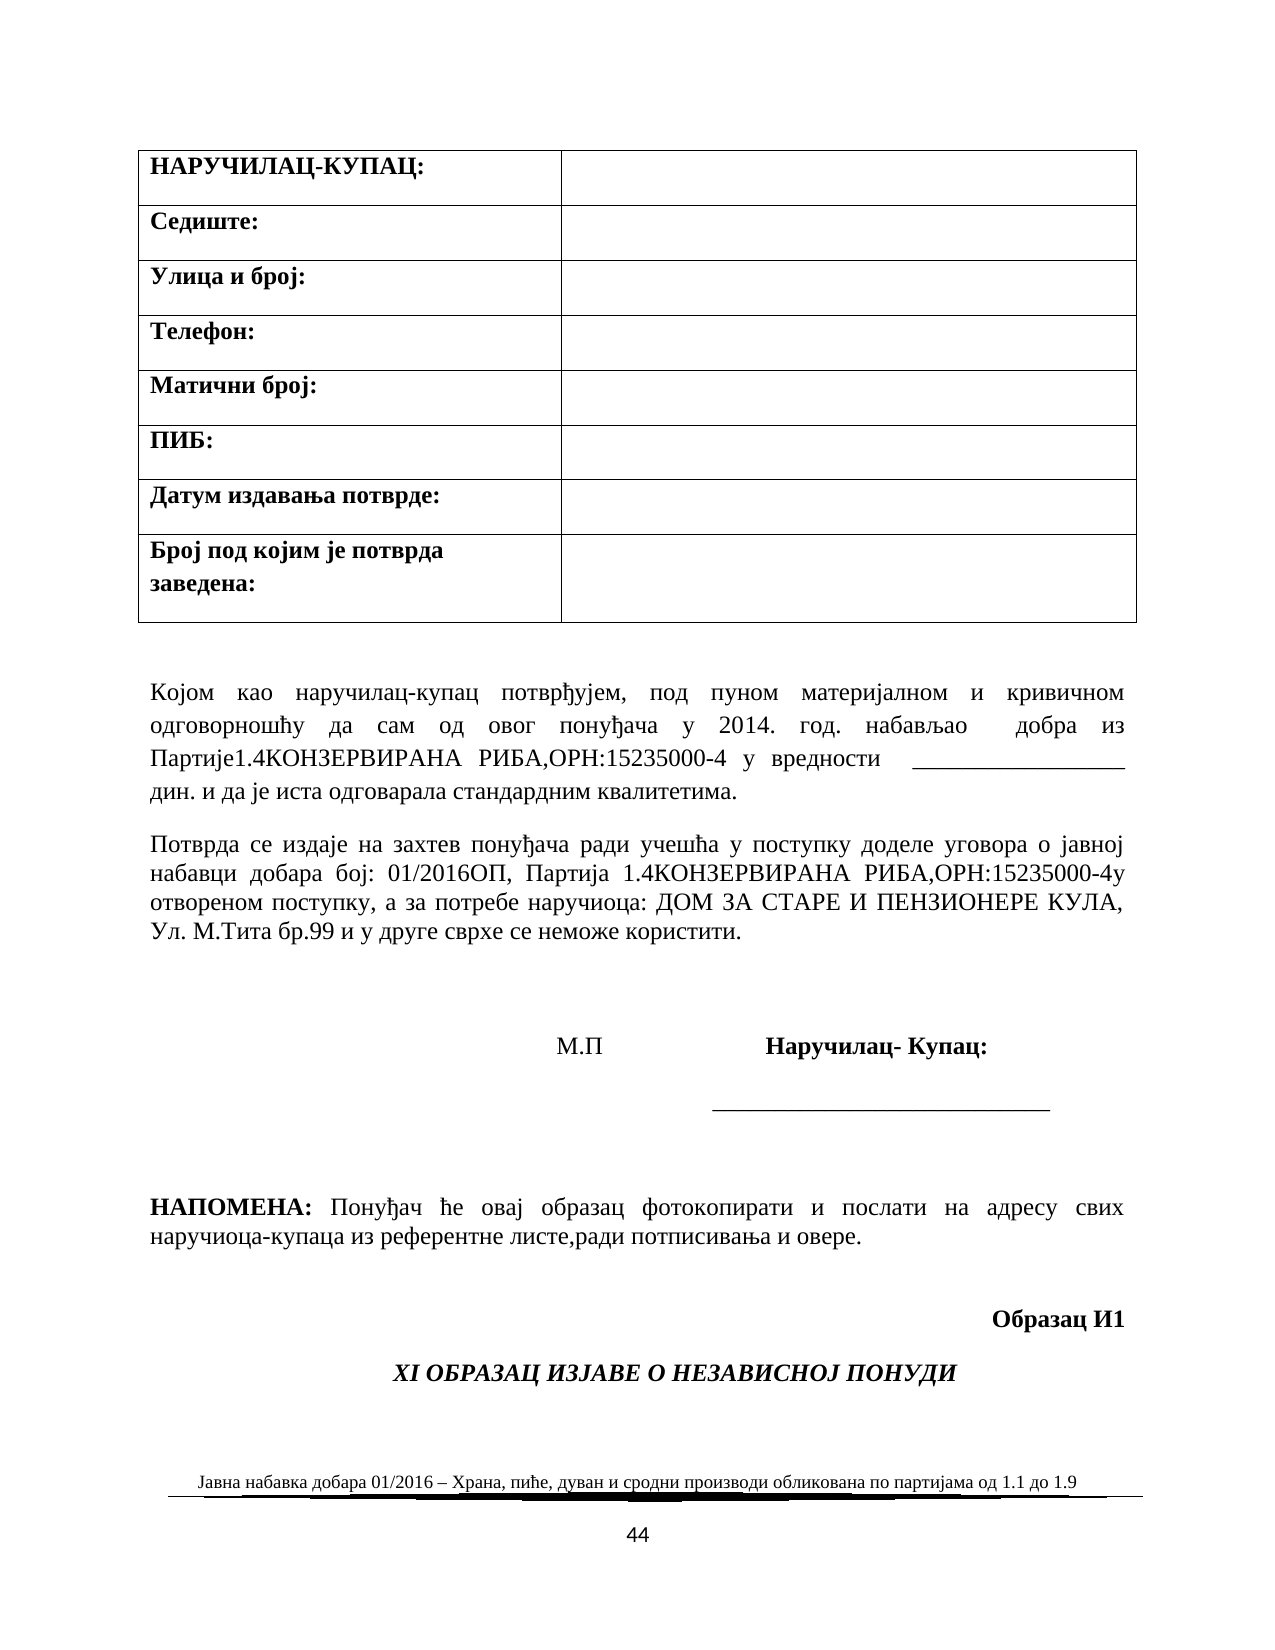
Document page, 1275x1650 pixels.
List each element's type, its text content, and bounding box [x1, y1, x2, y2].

text XI ОБРАЗАЦ ИЗЈАВЕ О НЕЗАВИСНОЈ ПОНУДИ [225, 1358, 1125, 1386]
table_cell [562, 426, 1136, 479]
table_header НАРУЧИЛАЦ-КУПАЦ: [139, 151, 561, 205]
table_header [562, 151, 1136, 205]
table_cell [562, 535, 1136, 622]
table_cell Улица и број: [139, 261, 561, 315]
table_cell [562, 316, 1136, 369]
text Којом као наручилац-купац потврђујем, под пуном материјалном и кривичном одговорношћу да сам од овог понуђача у 2014. год. набављао добра из Партије1.4КОНЗЕРВИРАНА РИБА,ОРН:15235000-4 у вредности _________________ дин. и да је иста одговарала стандардним квалитетима. [150, 677, 1125, 804]
text Потврда се издаје на захтев понуђача ради учешћа у поступку доделе уговора о јавној набавци добара бој: 01/2016OП, Партија 1.4КОНЗЕРВИРАНА РИБА,ОРН:15235000-4у отвореном поступку, а за потребе наручиоца: ДОМ ЗА СТАРЕ И ПЕНЗИОНЕРЕ КУЛА, Ул. М.Тита бр.99 и у друге сврхе се неможе користити. [150, 829, 1125, 944]
table_cell Број под којим је потврда заведена: [139, 535, 561, 622]
table_cell Телефон: [139, 316, 561, 369]
table_cell Седиште: [139, 206, 561, 260]
table_cell [562, 261, 1136, 315]
text Образац И1 [150, 1304, 1125, 1332]
table_cell [562, 480, 1136, 534]
table_cell [562, 206, 1136, 260]
table_cell Матични број: [139, 371, 561, 424]
text НАПОМЕНА: Понуђач ће овај образац фотокопирати и послати на адресу свих наручиоца-купацa из референтне листе,ради потписивања и овере. [150, 1192, 1125, 1250]
table_cell ПИБ: [139, 426, 561, 479]
table_cell Датум издавања потврде: [139, 480, 561, 534]
table_cell [562, 371, 1136, 424]
text ___________________________ [150, 1085, 1125, 1113]
text М.П Наручилац- Купац: [150, 1031, 1125, 1059]
